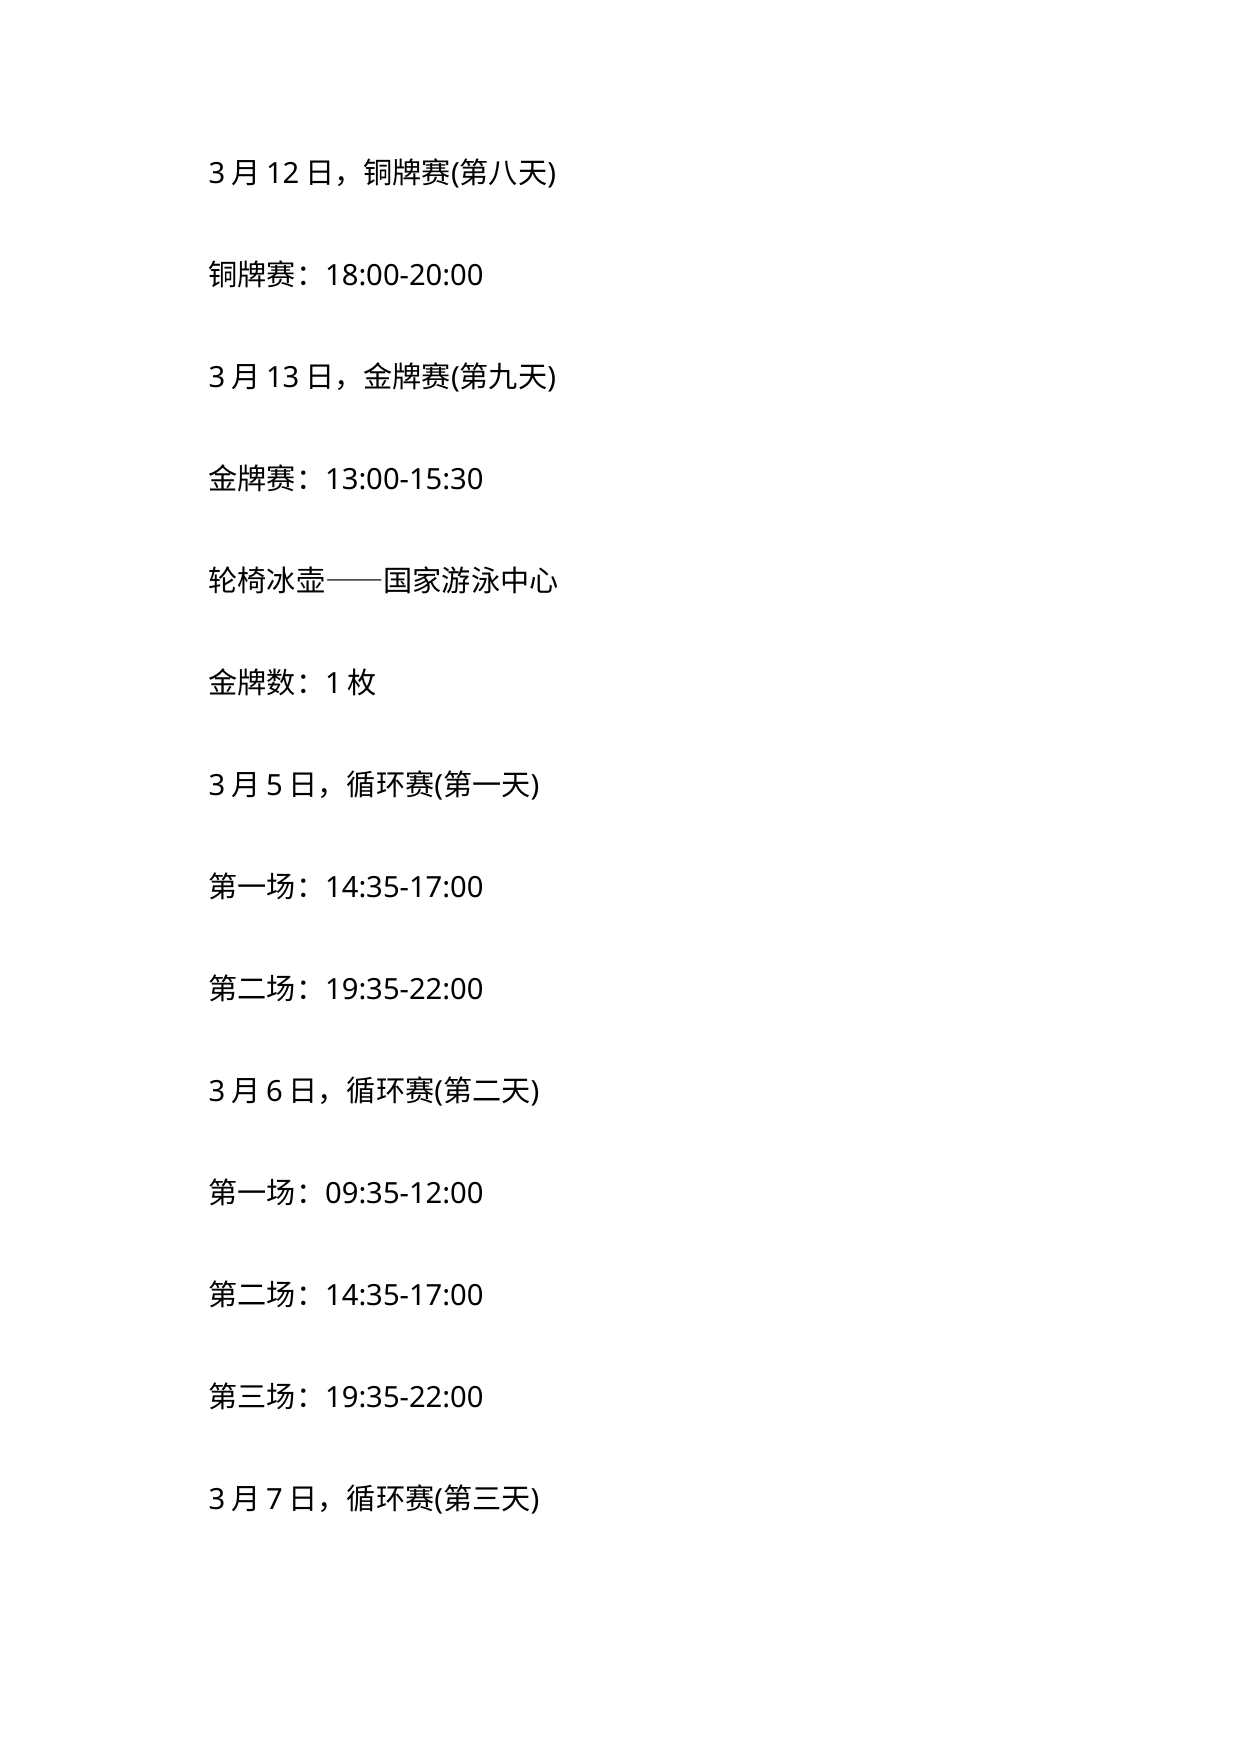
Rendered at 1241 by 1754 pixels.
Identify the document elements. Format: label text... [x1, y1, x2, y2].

text 第一场：14:35-17:00 [150, 864, 1090, 906]
text 3月5日，循环赛(第一天) [150, 762, 1090, 804]
text 金牌数：1枚 [150, 660, 1090, 702]
text 轮椅冰壶——国家游泳中心 [150, 558, 1090, 600]
text 3月13日，金牌赛(第九天) [150, 354, 1090, 396]
text 金牌赛：13:00-15:30 [150, 456, 1090, 498]
text 铜牌赛：18:00-20:00 [150, 252, 1090, 294]
text 3月6日，循环赛(第二天) [150, 1068, 1090, 1110]
text 第三场：19:35-22:00 [150, 1373, 1090, 1416]
text 第二场：14:35-17:00 [150, 1272, 1090, 1314]
text 3月7日，循环赛(第三天) [150, 1476, 1090, 1518]
text 3月12日，铜牌赛(第八天) [150, 150, 1090, 192]
text 第二场：19:35-22:00 [150, 966, 1090, 1008]
text 第一场：09:35-12:00 [150, 1169, 1090, 1212]
